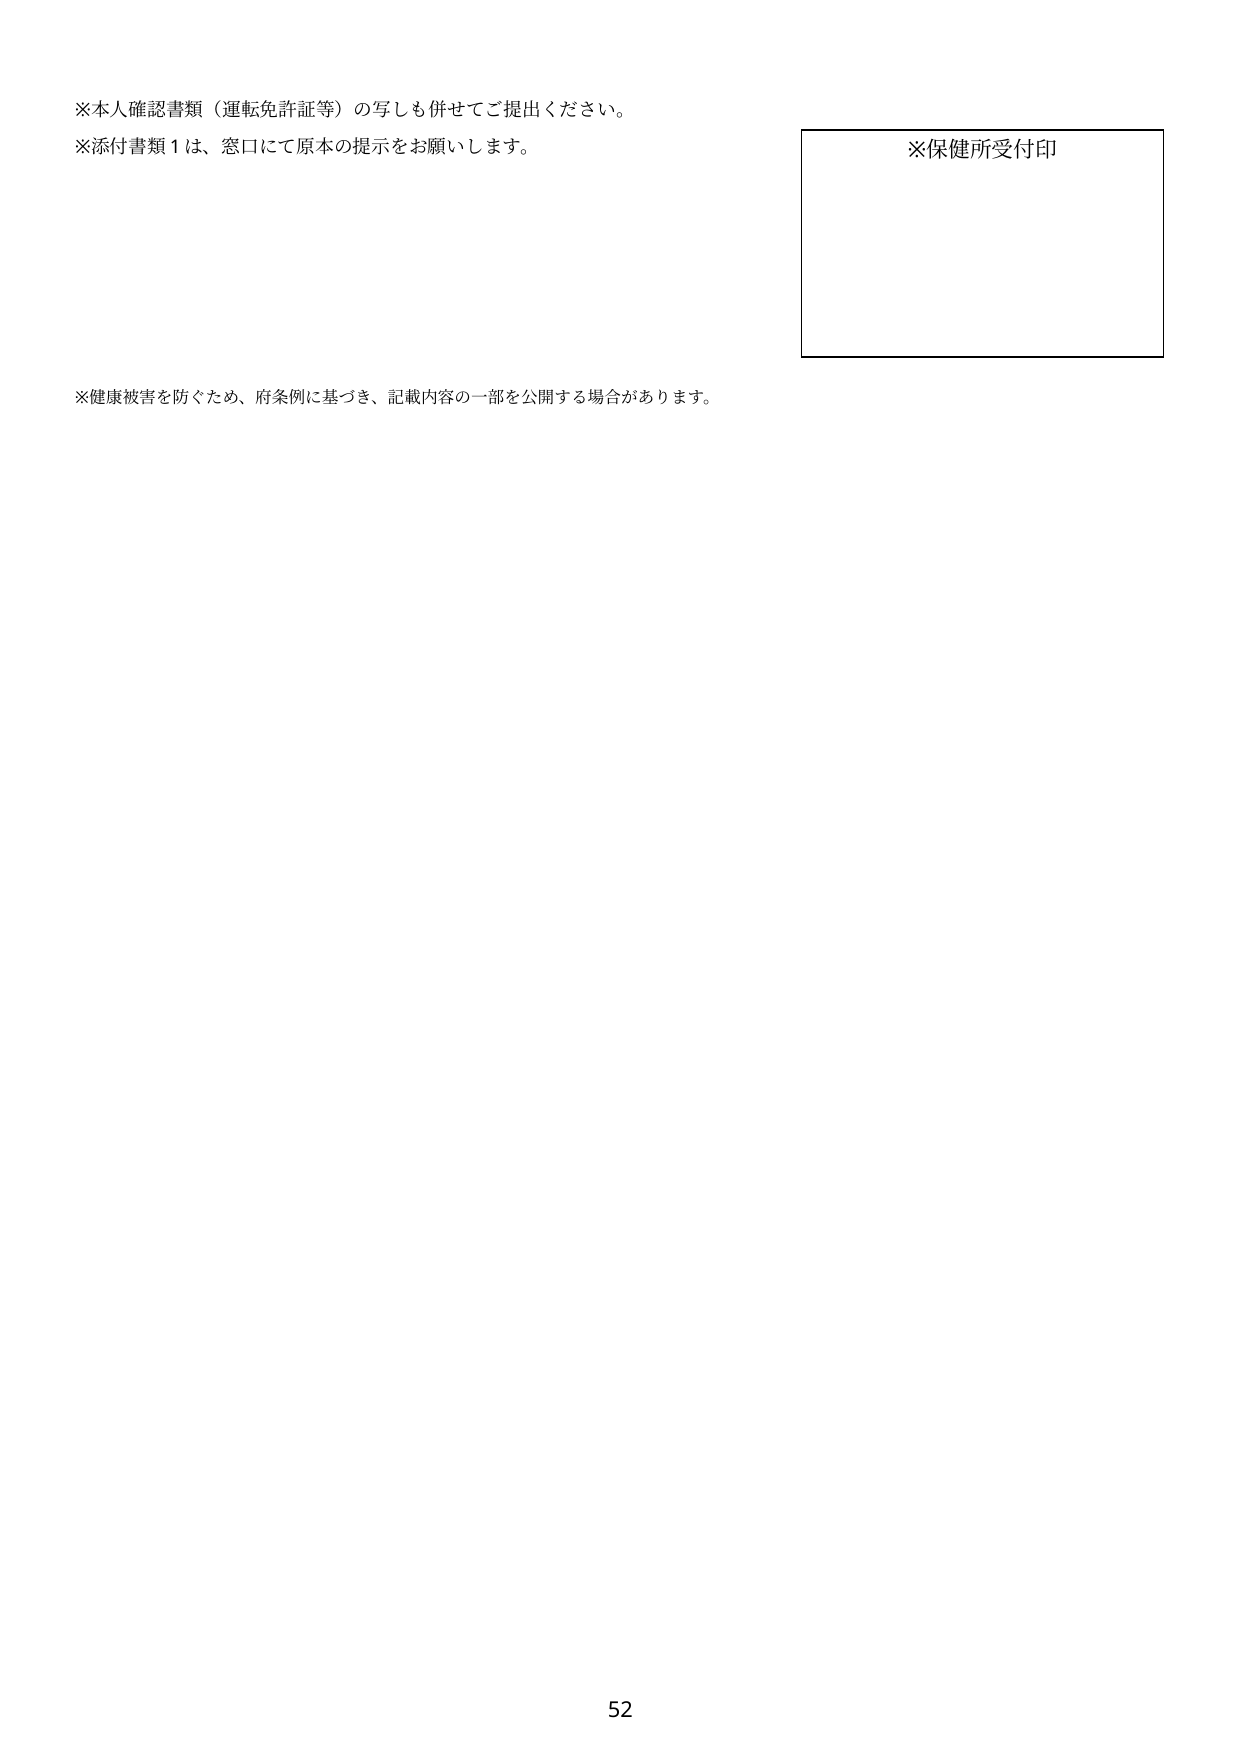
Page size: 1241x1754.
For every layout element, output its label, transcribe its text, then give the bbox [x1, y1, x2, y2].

text ※本人確認書類（運転免許証等）の写しも併せてご提出ください。 [75, 89, 1165, 127]
text ※添付書類1は、窓口にて原本の提示をお願いします。 [75, 127, 1165, 164]
text ※健康被害を防ぐため、府条例に基づき、記載内容の一部を公開する場合があります。 [75, 383, 1165, 408]
